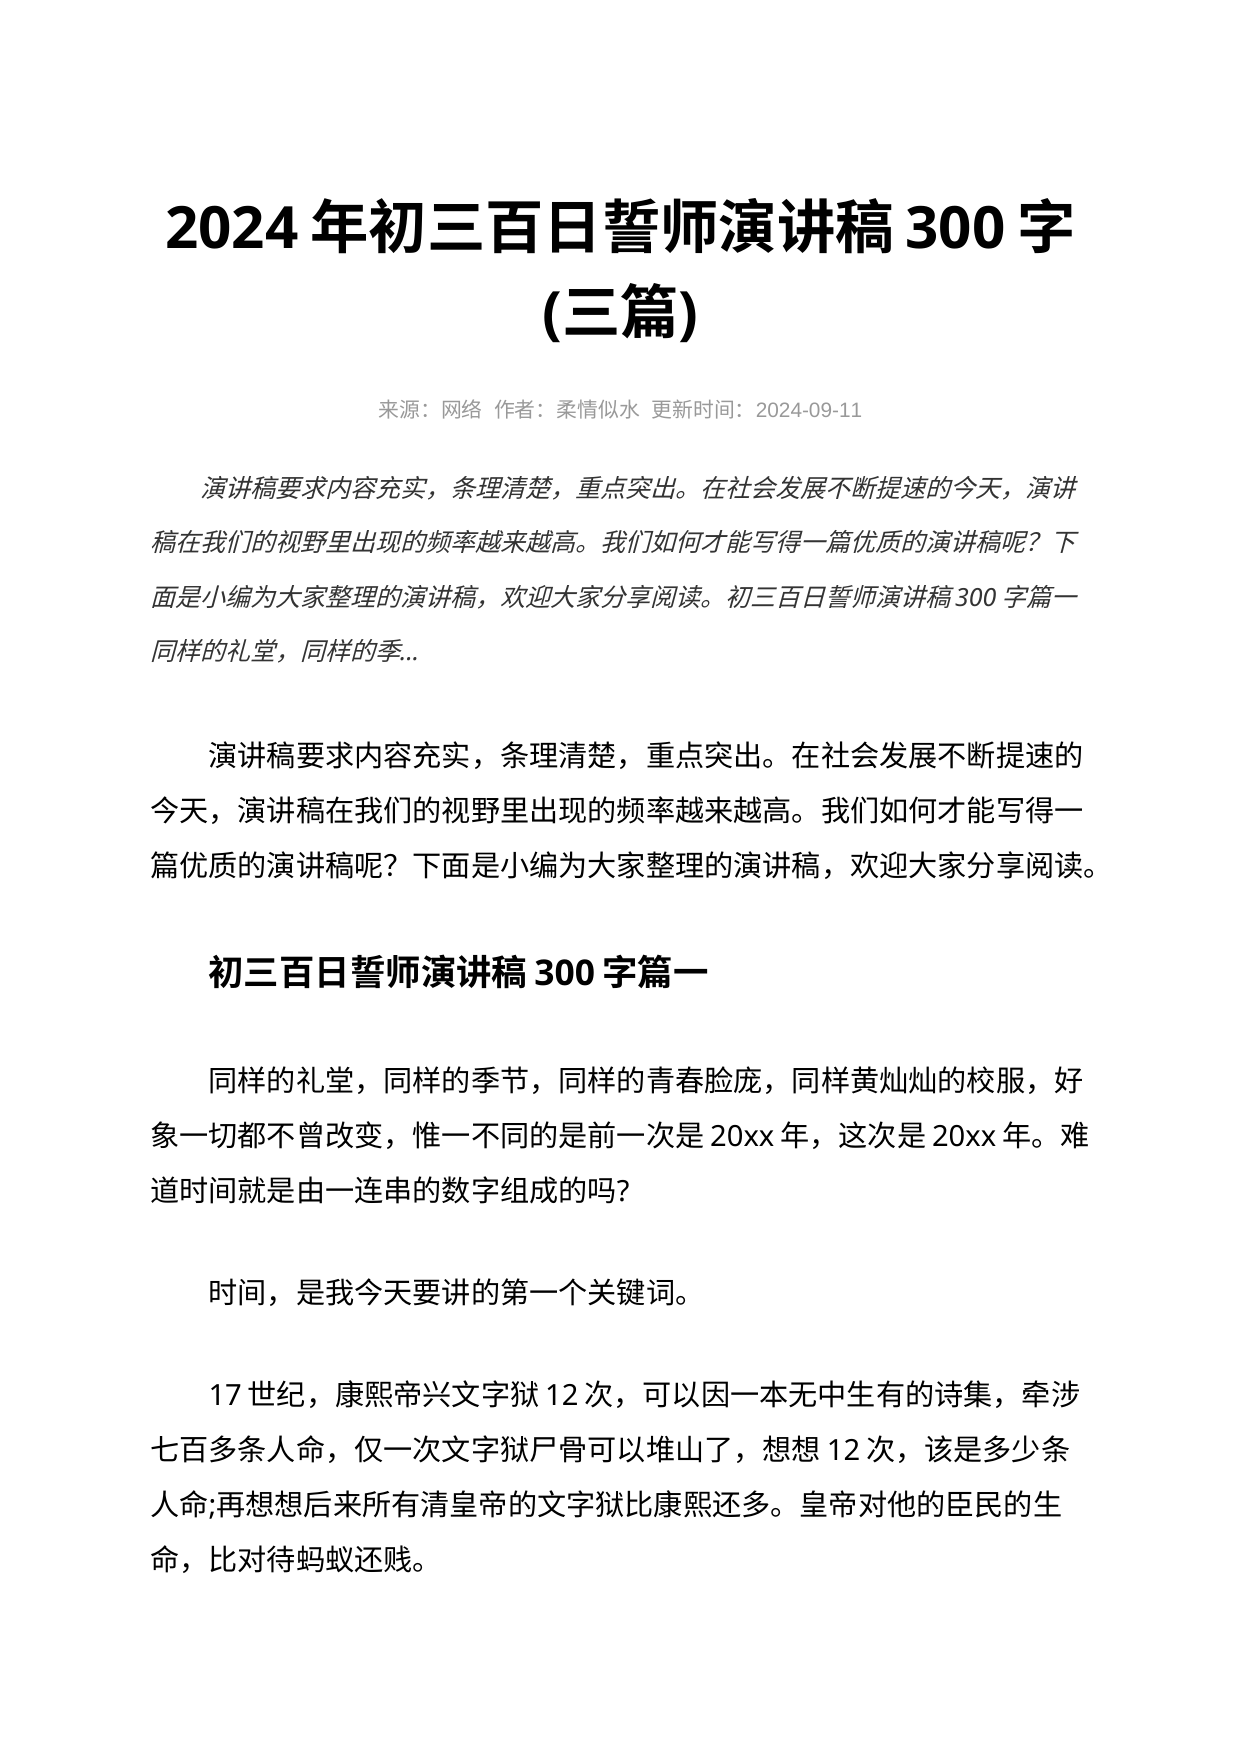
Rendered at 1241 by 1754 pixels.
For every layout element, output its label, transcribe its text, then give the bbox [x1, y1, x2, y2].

text 初三百日誓师演讲稿300字篇一 [150, 944, 1090, 996]
text 17世纪，康熙帝兴文字狱12次，可以因一本无中生有的诗集，牵涉七百多条人命，仅一次文字狱尸骨可以堆山了，想想12次，该是多少条人命;再想想后来所有清皇帝的文字狱比康熙还多。皇帝对他的臣民的生命，比对待蚂蚁还贱。 [150, 1372, 1090, 1579]
text 演讲稿要求内容充实，条理清楚，重点突出。在社会发展不断提速的今天，演讲稿在我们的视野里出现的频率越来越高。我们如何才能写得一篇优质的演讲稿呢？下面是小编为大家整理的演讲稿，欢迎大家分享阅读。初三百日誓师演讲稿300字篇一同样的礼堂，同样的季... [150, 468, 1090, 668]
text 时间，是我今天要讲的第一个关键词。 [150, 1270, 1090, 1312]
subtitle 2024年初三百日誓师演讲稿300字(三篇) [150, 181, 1090, 351]
text 来源：网络 作者：柔情似水 更新时间：2024-09-11 [150, 398, 1090, 422]
text 演讲稿要求内容充实，条理清楚，重点突出。在社会发展不断提速的今天，演讲稿在我们的视野里出现的频率越来越高。我们如何才能写得一篇优质的演讲稿呢？下面是小编为大家整理的演讲稿，欢迎大家分享阅读。 [150, 733, 1090, 885]
text 同样的礼堂，同样的季节，同样的青春脸庞，同样黄灿灿的校服，好象一切都不曾改变，惟一不同的是前一次是20xx年，这次是20xx年。难道时间就是由一连串的数字组成的吗? [150, 1058, 1090, 1210]
